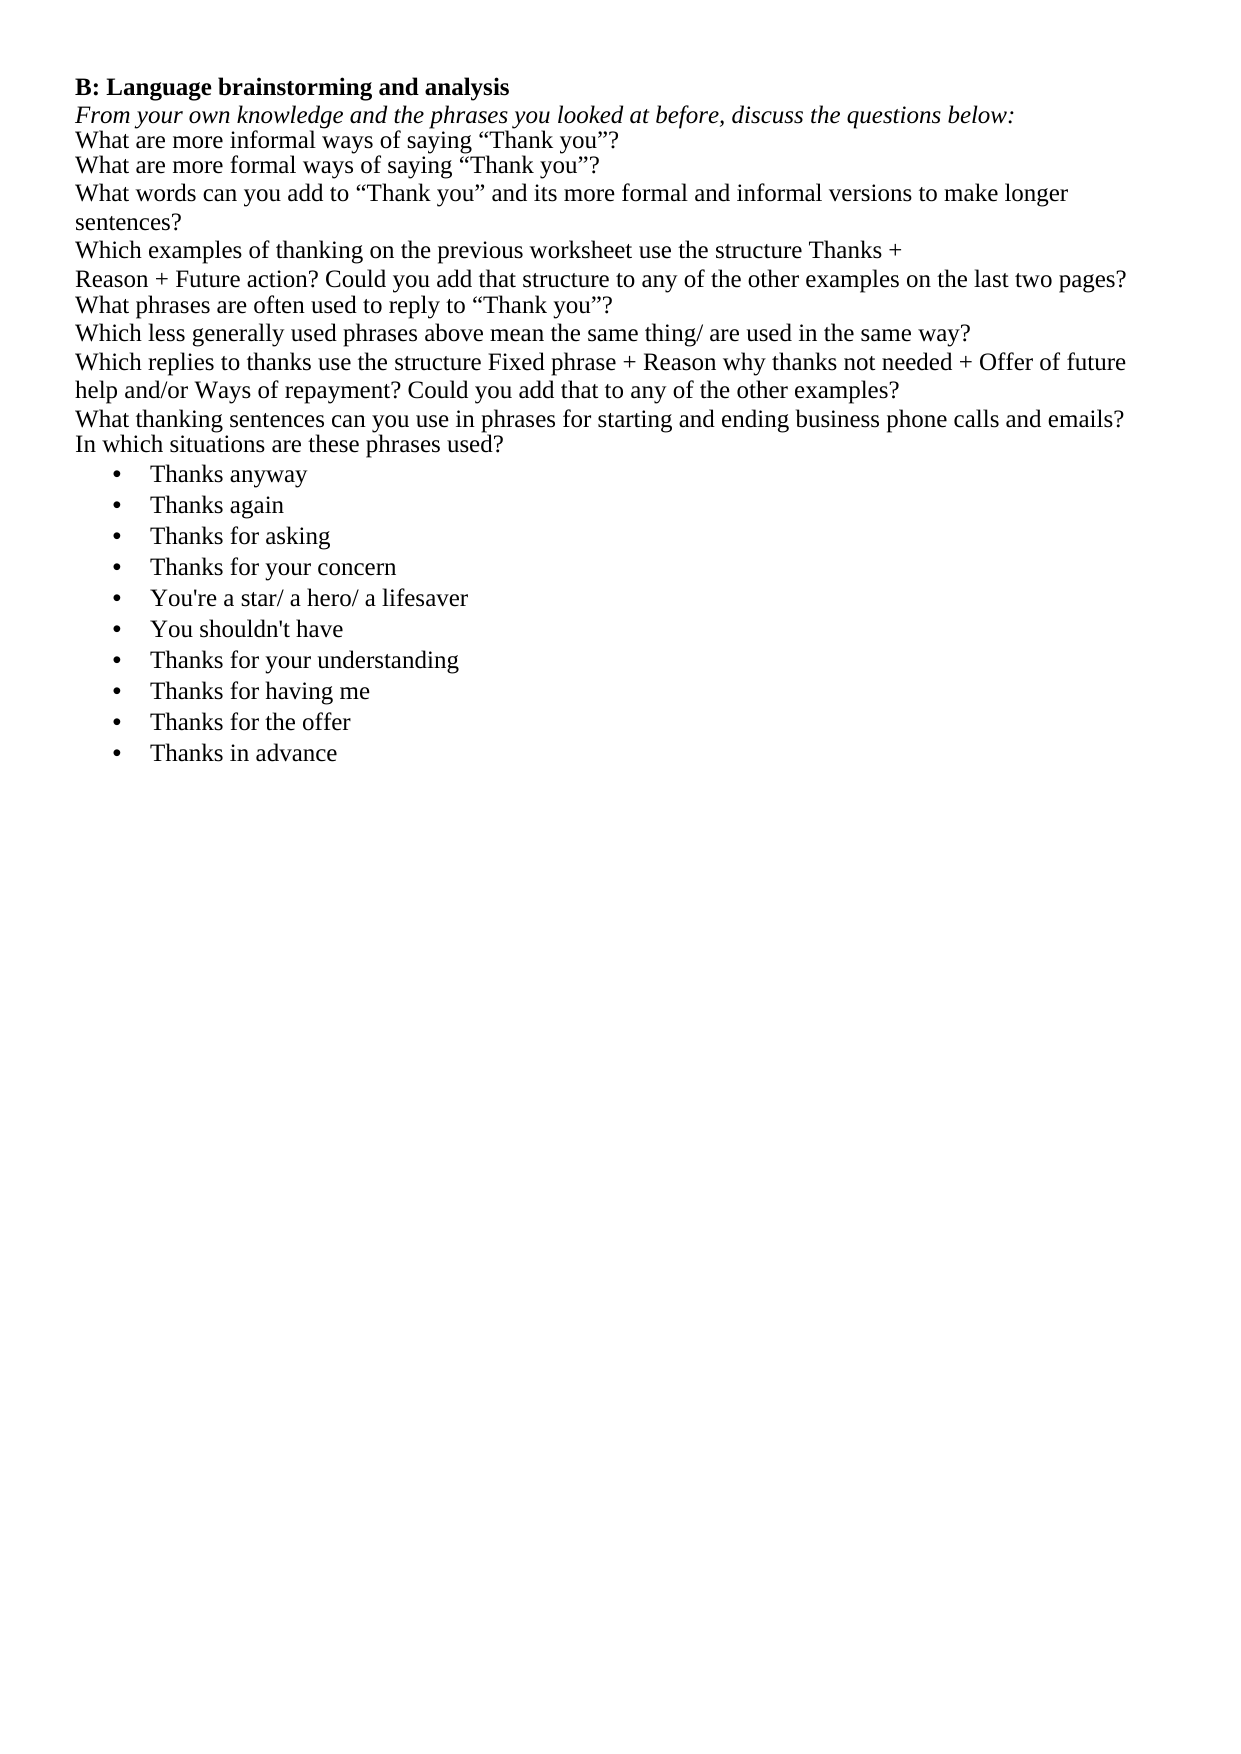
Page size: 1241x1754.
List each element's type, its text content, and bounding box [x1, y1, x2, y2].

text What phrases are often used to reply to “Thank you”? [75, 293, 1165, 318]
list Thanks for your concern [112, 551, 1165, 582]
list You're a star/ a hero/ a lifesaver [112, 582, 1165, 613]
text What thanking sentences can you use in phrases for starting and ending business phone calls and emails? [75, 404, 1165, 433]
text From your own knowledge and the phrases you looked at before, discuss the questions below: [75, 100, 1165, 129]
list Thanks for having me [112, 675, 1165, 706]
text B: Language brainstorming and analysis [75, 75, 1165, 100]
list You shouldn't have [112, 613, 1165, 644]
list Thanks for the offer [112, 706, 1165, 737]
text In which situations are these phrases used? [75, 433, 1165, 458]
text What are more informal ways of saying “Thank you”? [75, 129, 1165, 154]
list Thanks for asking [112, 520, 1165, 551]
list Thanks in advance [112, 737, 1165, 768]
text Which replies to thanks use the structure Fixed phrase + Reason why thanks not needed + Offer of future help and/or Ways of repayment? Could you add that to any of the other examples? [75, 347, 1165, 404]
text Which less generally used phrases above mean the same thing/ are used in the same way? [75, 318, 1165, 347]
text Reason + Future action? Could you add that structure to any of the other examples on the last two pages? [75, 264, 1165, 293]
text What are more formal ways of saying “Thank you”? [75, 154, 1165, 179]
text Which examples of thanking on the previous worksheet use the structure Thanks + [75, 236, 1165, 264]
list Thanks for your understanding [112, 644, 1165, 675]
list Thanks anyway [112, 458, 1165, 489]
list Thanks again [112, 489, 1165, 520]
text What words can you add to “Thank you” and its more formal and informal versions to make longer sentences? [75, 179, 1165, 236]
